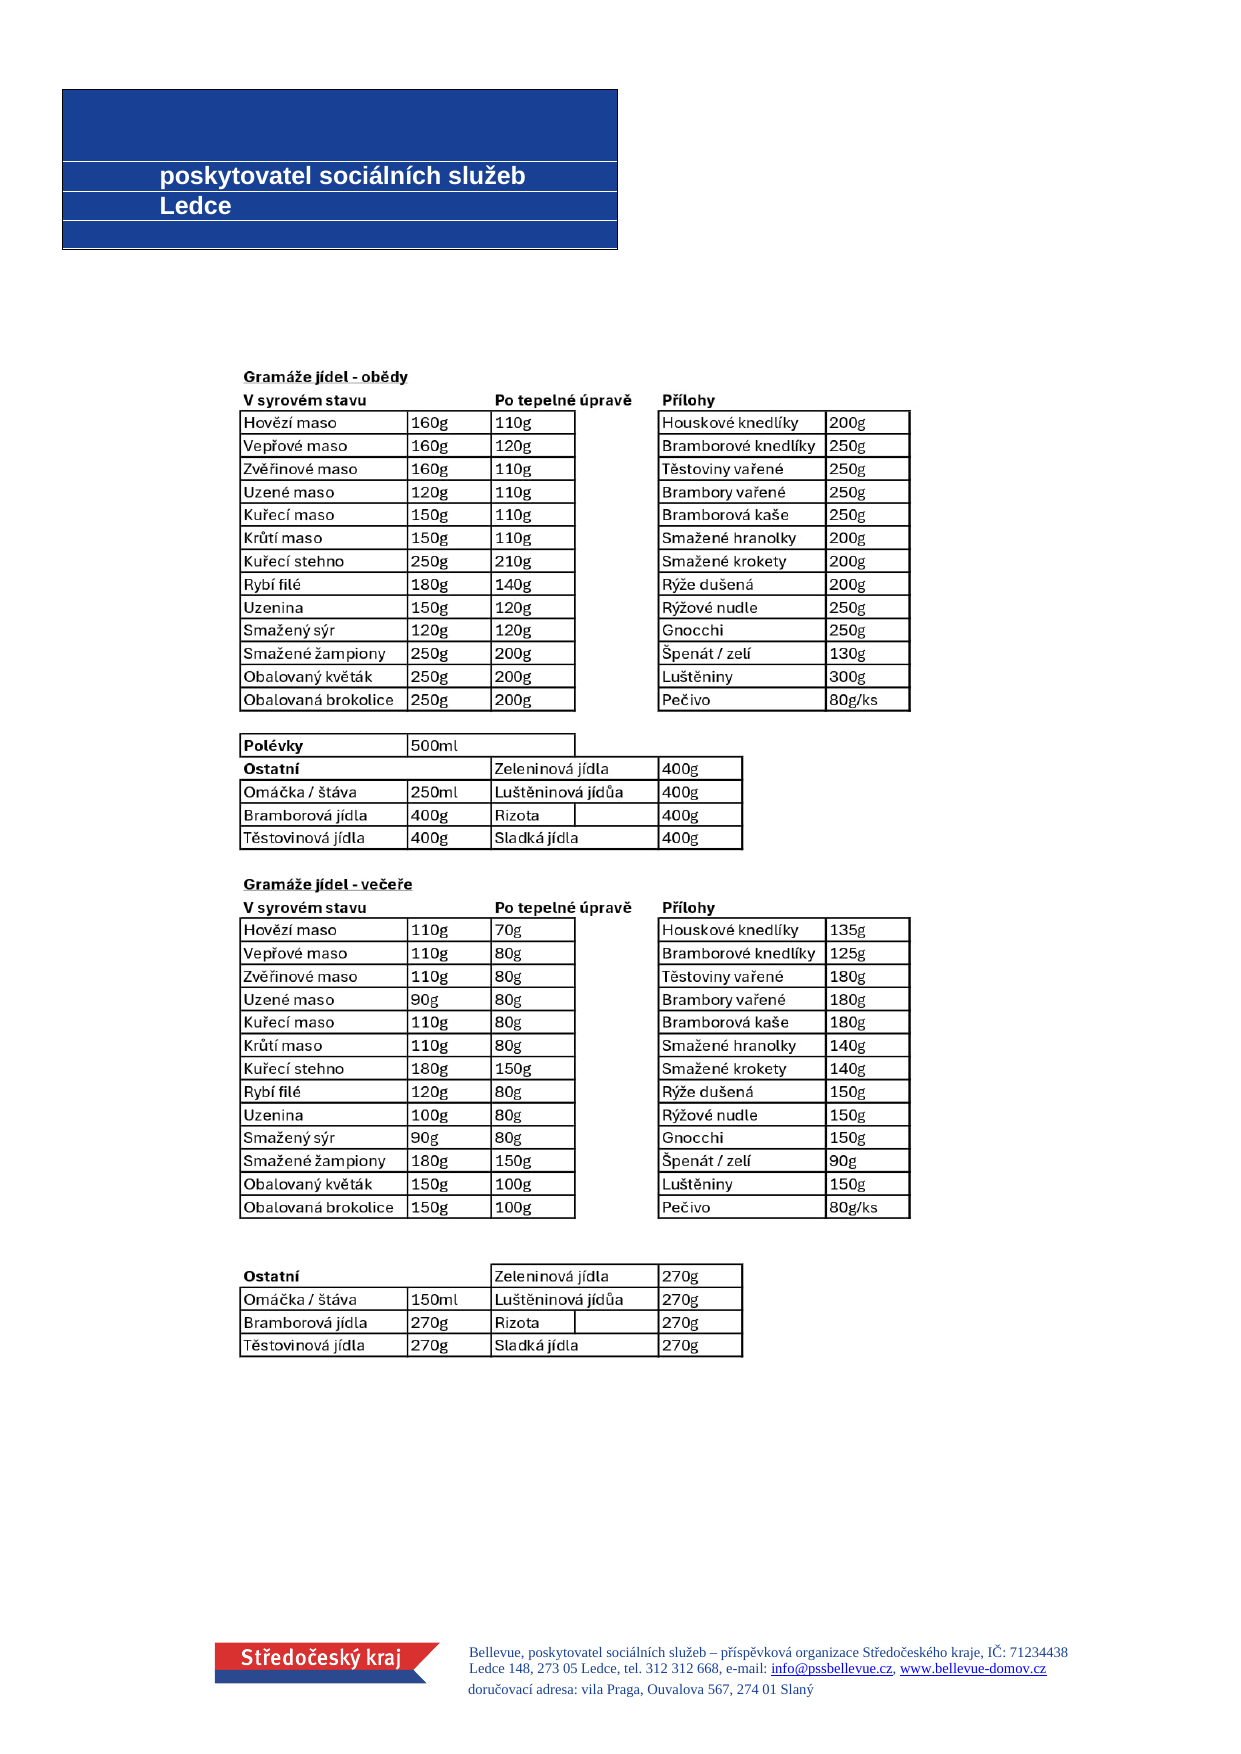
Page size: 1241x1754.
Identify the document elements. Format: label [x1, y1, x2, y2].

picture [155, 278, 1148, 1552]
